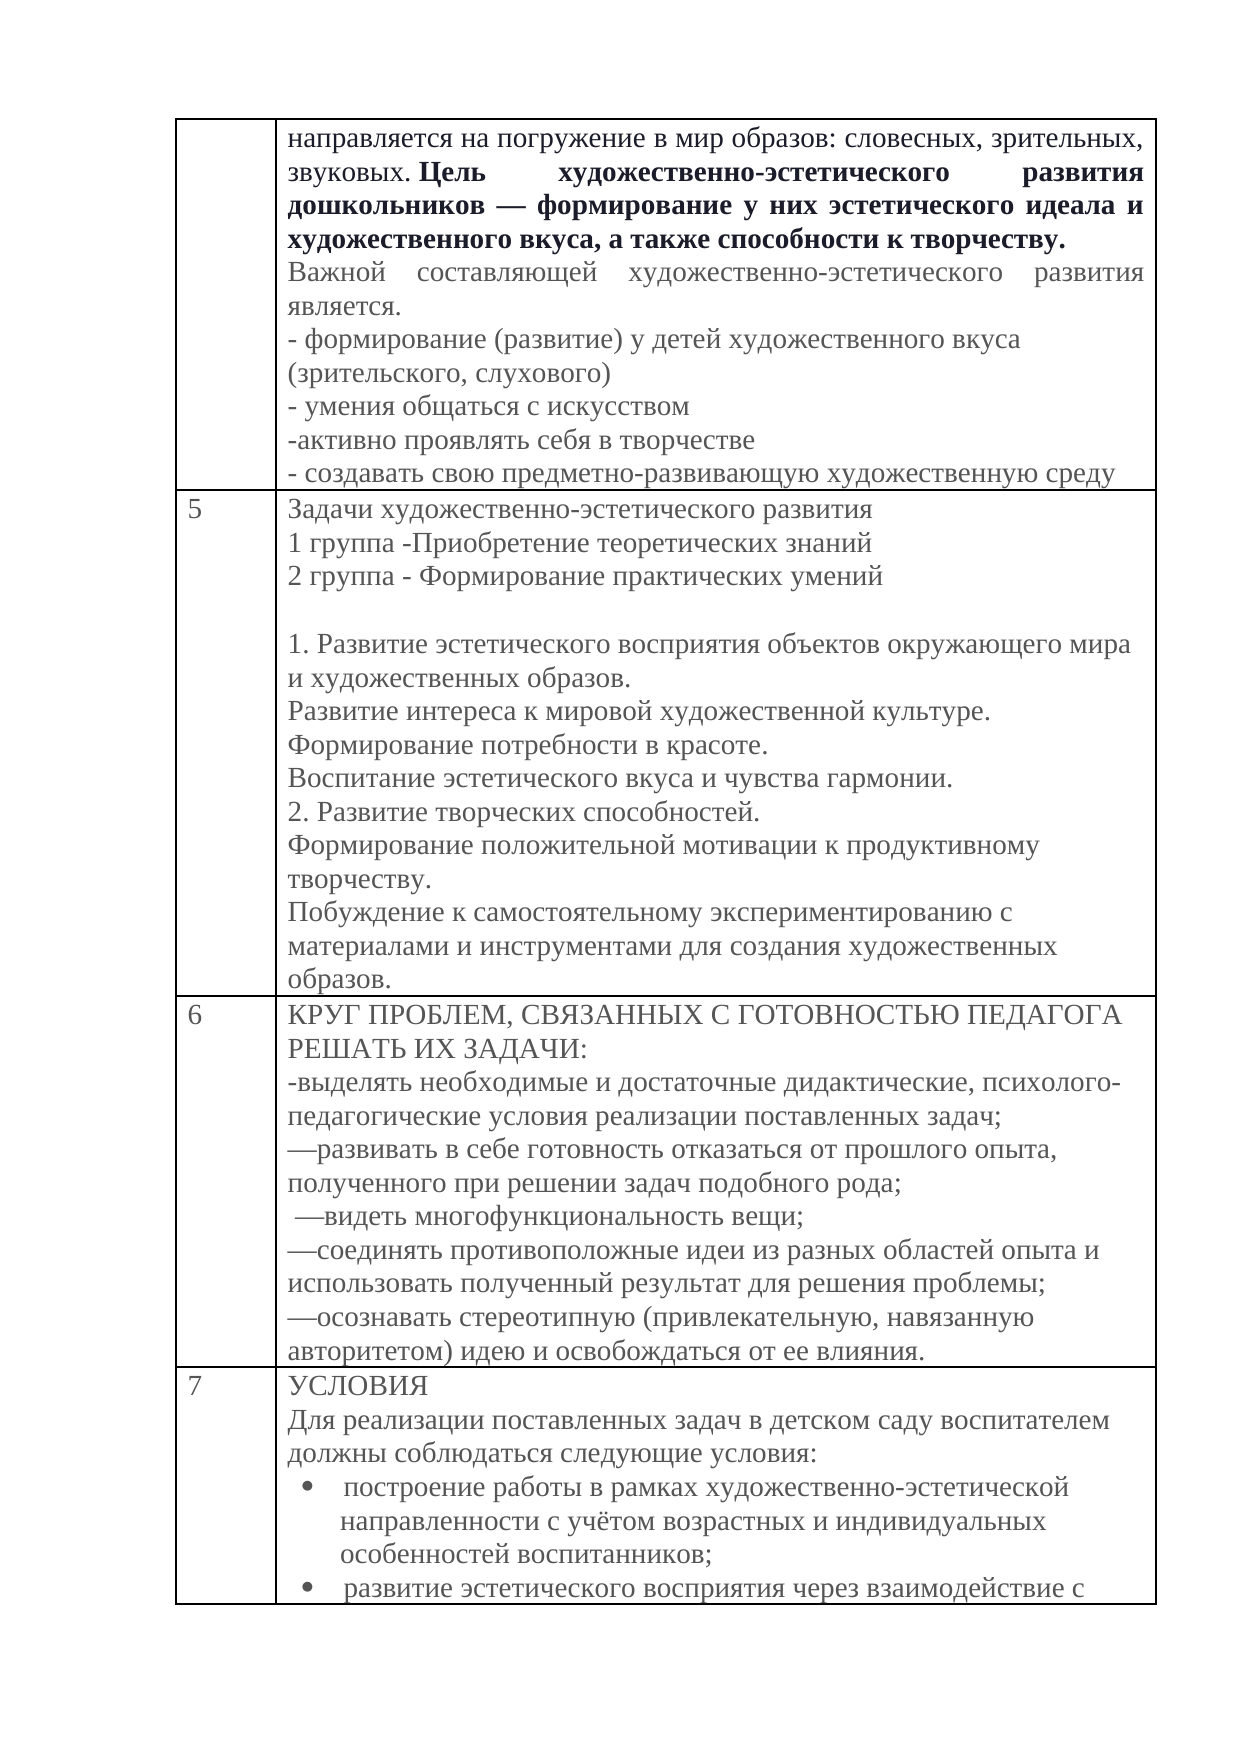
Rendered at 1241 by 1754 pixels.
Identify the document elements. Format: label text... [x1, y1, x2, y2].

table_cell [277, 1368, 1155, 1603]
table_cell 6 [177, 997, 275, 1366]
table_cell 5 [177, 491, 275, 995]
table_cell 4 [177, 120, 275, 489]
table_cell Задачи художественно-эстетического развития 1 группа -Приобретение теоретических знаний 2 группа - Формирование практических умений 1. Развитие эстетического восприятия объектов окружающего мира и художественных образов. Развитие интереса к мировой художественной культуре. Формирование потребности в красоте. Воспитание эстетического вкуса и чувства гармонии. 2. Развитие творческих способностей. Формирование положительной мотивации к продуктивному творчеству. Побуждение к самостоятельному экспериментированию с материалами и инструментами для создания художественных образов. [277, 491, 1155, 995]
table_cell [277, 120, 1155, 489]
table_cell КРУГ ПРОБЛЕМ, СВЯЗАННЫХ С ГОТОВНОСТЬЮ ПЕДАГОГА РЕШАТЬ ИХ ЗАДАЧИ: -выделять необходимые и достаточные дидактические, психолого- педагогические условия реализации поставленных задач; —развивать в себе готовность отказаться от прошлого опыта, полученного при решении задач подобного рода; —видеть многофункциональность вещи; —соединять противоположные идеи из разных областей опыта и использовать полученный результат для решения проблемы; —осознавать стереотипную (привлекательную, навязанную авторитетом) идею и освобождаться от ее влияния. [277, 997, 1155, 1366]
table_cell 7 [177, 1368, 275, 1603]
